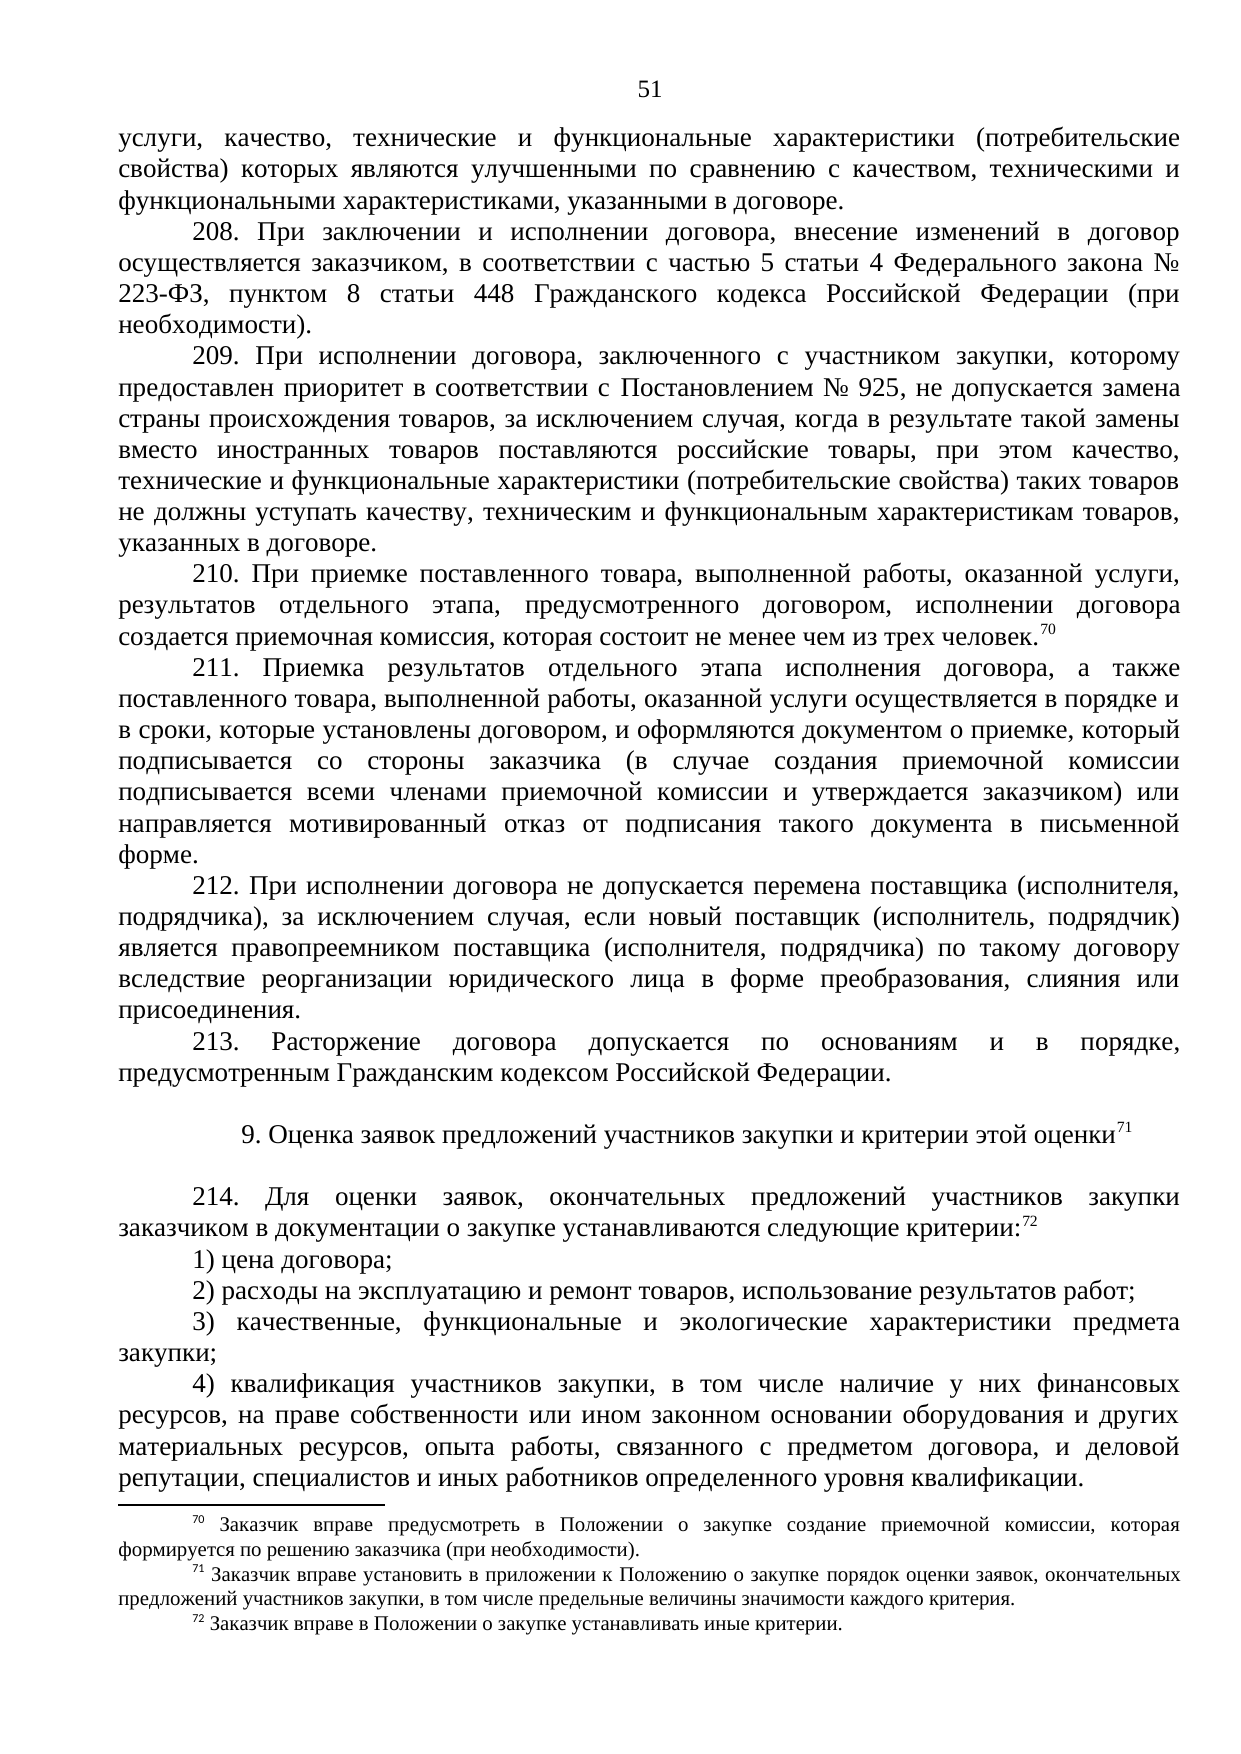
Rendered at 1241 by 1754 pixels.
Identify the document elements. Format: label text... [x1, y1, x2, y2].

text 211. Приемка результатов отдельного этапа исполнения договора, а также поставленного товара, выполненной работы, оказанной услуги осуществляется в порядке и в сроки, которые установлены договором, и оформляются документом о приемке, который подписывается со стороны заказчика (в случае создания приемочной комиссии подписывается всеми членами приемочной комиссии и утверждается заказчиком) или направляется мотивированный отказ от подписания такого документа в письменной форме. [118, 651, 1181, 869]
text 3) качественные, функциональные и экологические характеристики предмета закупки; [118, 1305, 1181, 1367]
text 2) расходы на эксплуатацию и ремонт товаров, использование результатов работ; [118, 1274, 1181, 1305]
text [118, 121, 1181, 215]
text 213. Расторжение договора допускается по основаниям и в порядке, предусмотренным Гражданским кодексом Российской Федерации. [118, 1025, 1181, 1087]
text 212. При исполнении договора не допускается перемена поставщика (исполнителя, подрядчика), за исключением случая, если новый поставщик (исполнитель, подрядчик) является правопреемником поставщика (исполнителя, подрядчика) по такому договору вследствие реорганизации юридического лица в форме преобразования, слияния или присоединения. [118, 869, 1181, 1025]
text 9. Оценка заявок предложений участников закупки и критерии этой оценки [118, 1118, 1181, 1149]
text 208. При заключении и исполнении договора, внесение изменений в договор осуществляется заказчиком, в соответствии с частью 5 статьи 4 Федерального закона № 223-ФЗ, пунктом 8 статьи 448 Гражданского кодекса Российской Федерации (при необходимости). [118, 215, 1181, 339]
text 210. При приемке поставленного товара, выполненной работы, оказанной услуги, результатов отдельного этапа, предусмотренного договором, исполнении договора создается приемочная комиссия, которая состоит не менее чем из трех человек. [118, 557, 1181, 651]
text 209. При исполнении договора, заключенного с участником закупки, которому предоставлен приоритет в соответствии с Постановлением № 925, не допускается замена страны происхождения товаров, за исключением случая, когда в результате такой замены вместо иностранных товаров поставляются российские товары, при этом качество, технические и функциональные характеристики (потребительские свойства) таких товаров не должны уступать качеству, техническим и функциональным характеристикам товаров, указанных в договоре. [118, 339, 1181, 557]
text 4) квалификация участников закупки, в том числе наличие у них финансовых ресурсов, на праве собственности или ином законном основании оборудования и других материальных ресурсов, опыта работы, связанного с предметом договора, и деловой репутации, специалистов и иных работников определенного уровня квалификации. [118, 1367, 1181, 1492]
text 1) цена договора; [118, 1243, 1181, 1274]
text 214. Для оценки заявок, окончательных предложений участников закупки заказчиком в документации о закупке устанавливаются следующие критерии: [118, 1180, 1181, 1243]
